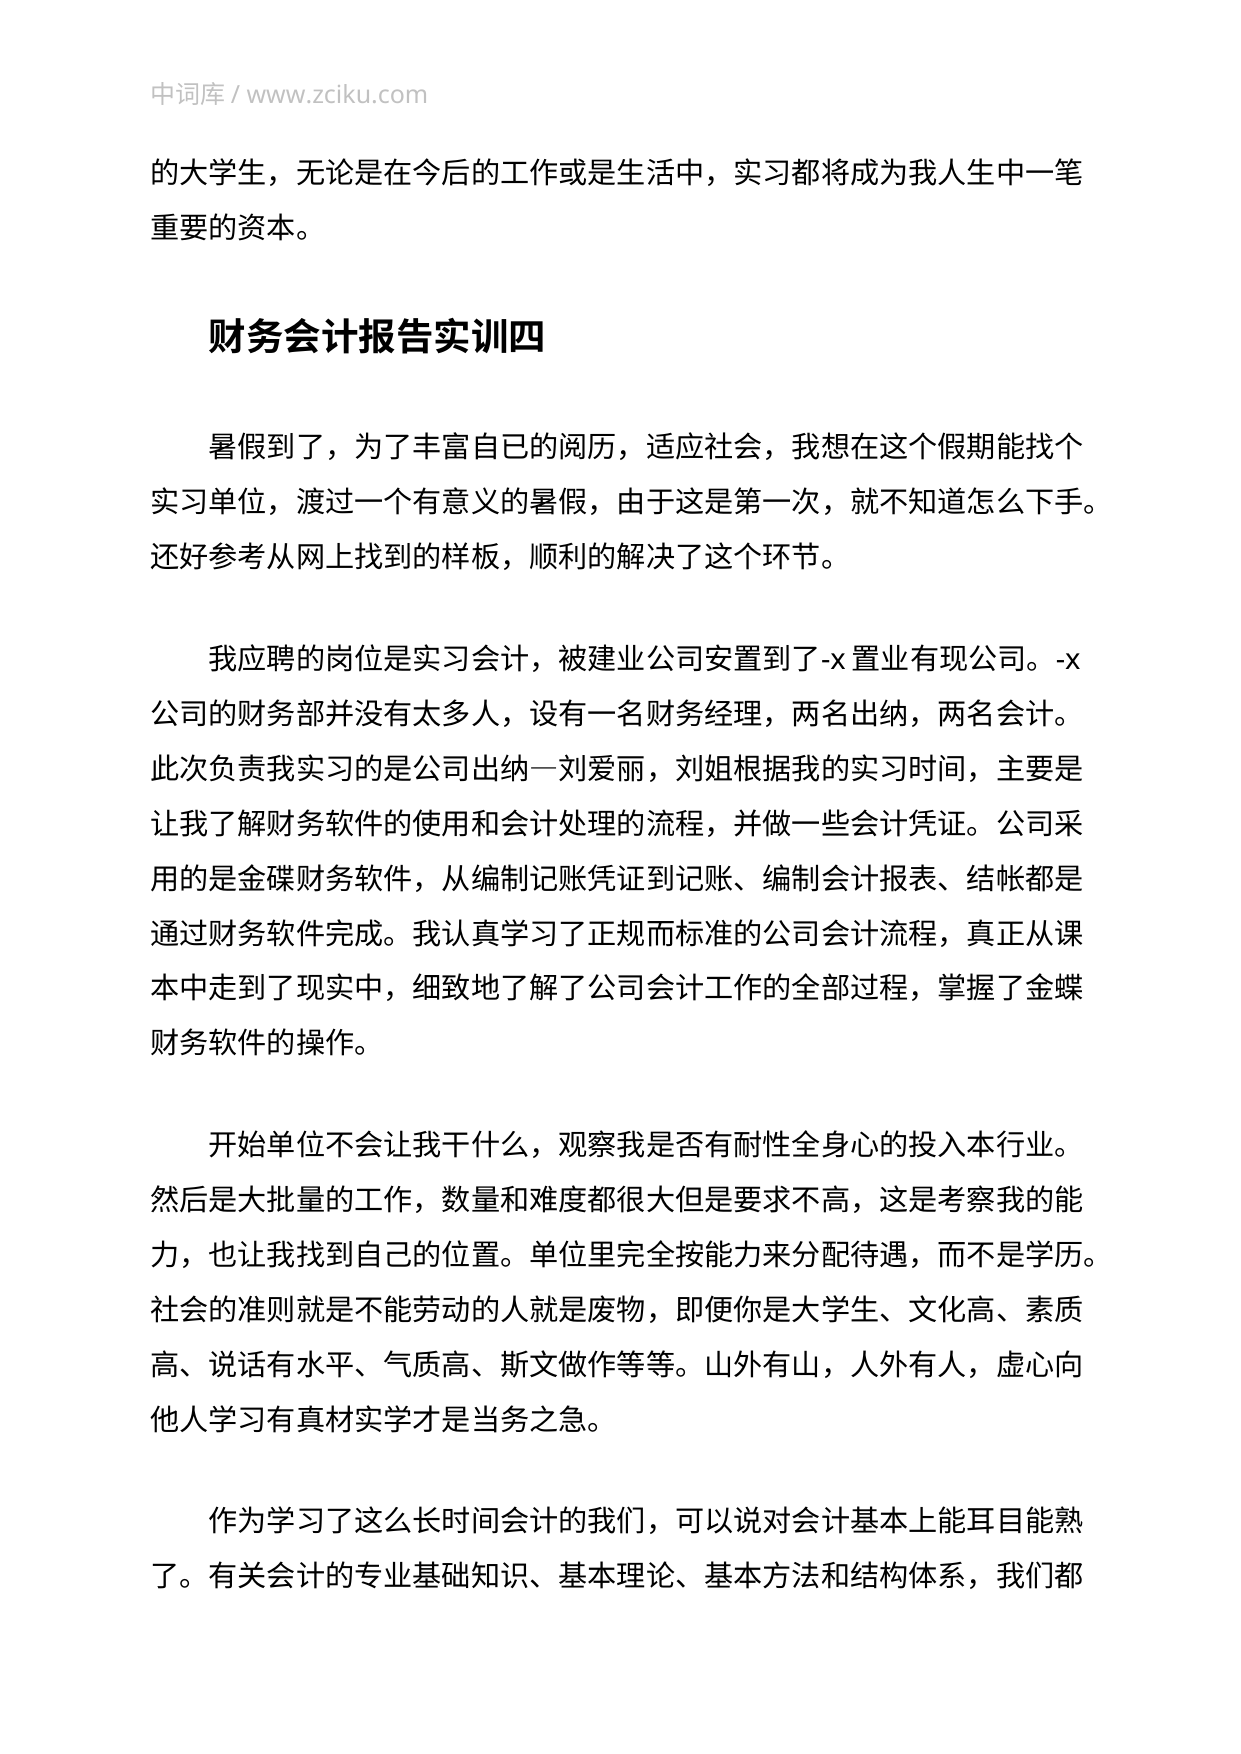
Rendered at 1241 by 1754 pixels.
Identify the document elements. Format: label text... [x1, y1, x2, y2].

text 暑假到了，为了丰富自已的阅历，适应社会，我想在这个假期能找个实习单位，渡过一个有意义的暑假，由于这是第一次，就不知道怎么下手。还好参考从网上找到的样板，顺利的解决了这个环节。 [150, 424, 1090, 576]
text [150, 150, 1090, 247]
text 财务会计报告实训四 [150, 307, 1090, 361]
text 我应聘的岗位是实习会计，被建业公司安置到了-x置业有现公司。-x公司的财务部并没有太多人，设有一名财务经理，两名出纳，两名会计。此次负责我实习的是公司出纳—刘爱丽，刘姐根据我的实习时间，主要是让我了解财务软件的使用和会计处理的流程，并做一些会计凭证。公司采用的是金碟财务软件，从编制记账凭证到记账、编制会计报表、结帐都是通过财务软件完成。我认真学习了正规而标准的公司会计流程，真正从课本中走到了现实中，细致地了解了公司会计工作的全部过程，掌握了金蝶财务软件的操作。 [150, 636, 1090, 1062]
text 开始单位不会让我干什么，观察我是否有耐性全身心的投入本行业。然后是大批量的工作，数量和难度都很大但是要求不高，这是考察我的能力，也让我找到自己的位置。单位里完全按能力来分配待遇，而不是学历。社会的准则就是不能劳动的人就是废物，即便你是大学生、文化高、素质高、说话有水平、气质高、斯文做作等等。山外有山，人外有人，虚心向他人学习有真材实学才是当务之急。 [150, 1122, 1090, 1438]
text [150, 1498, 1090, 1595]
